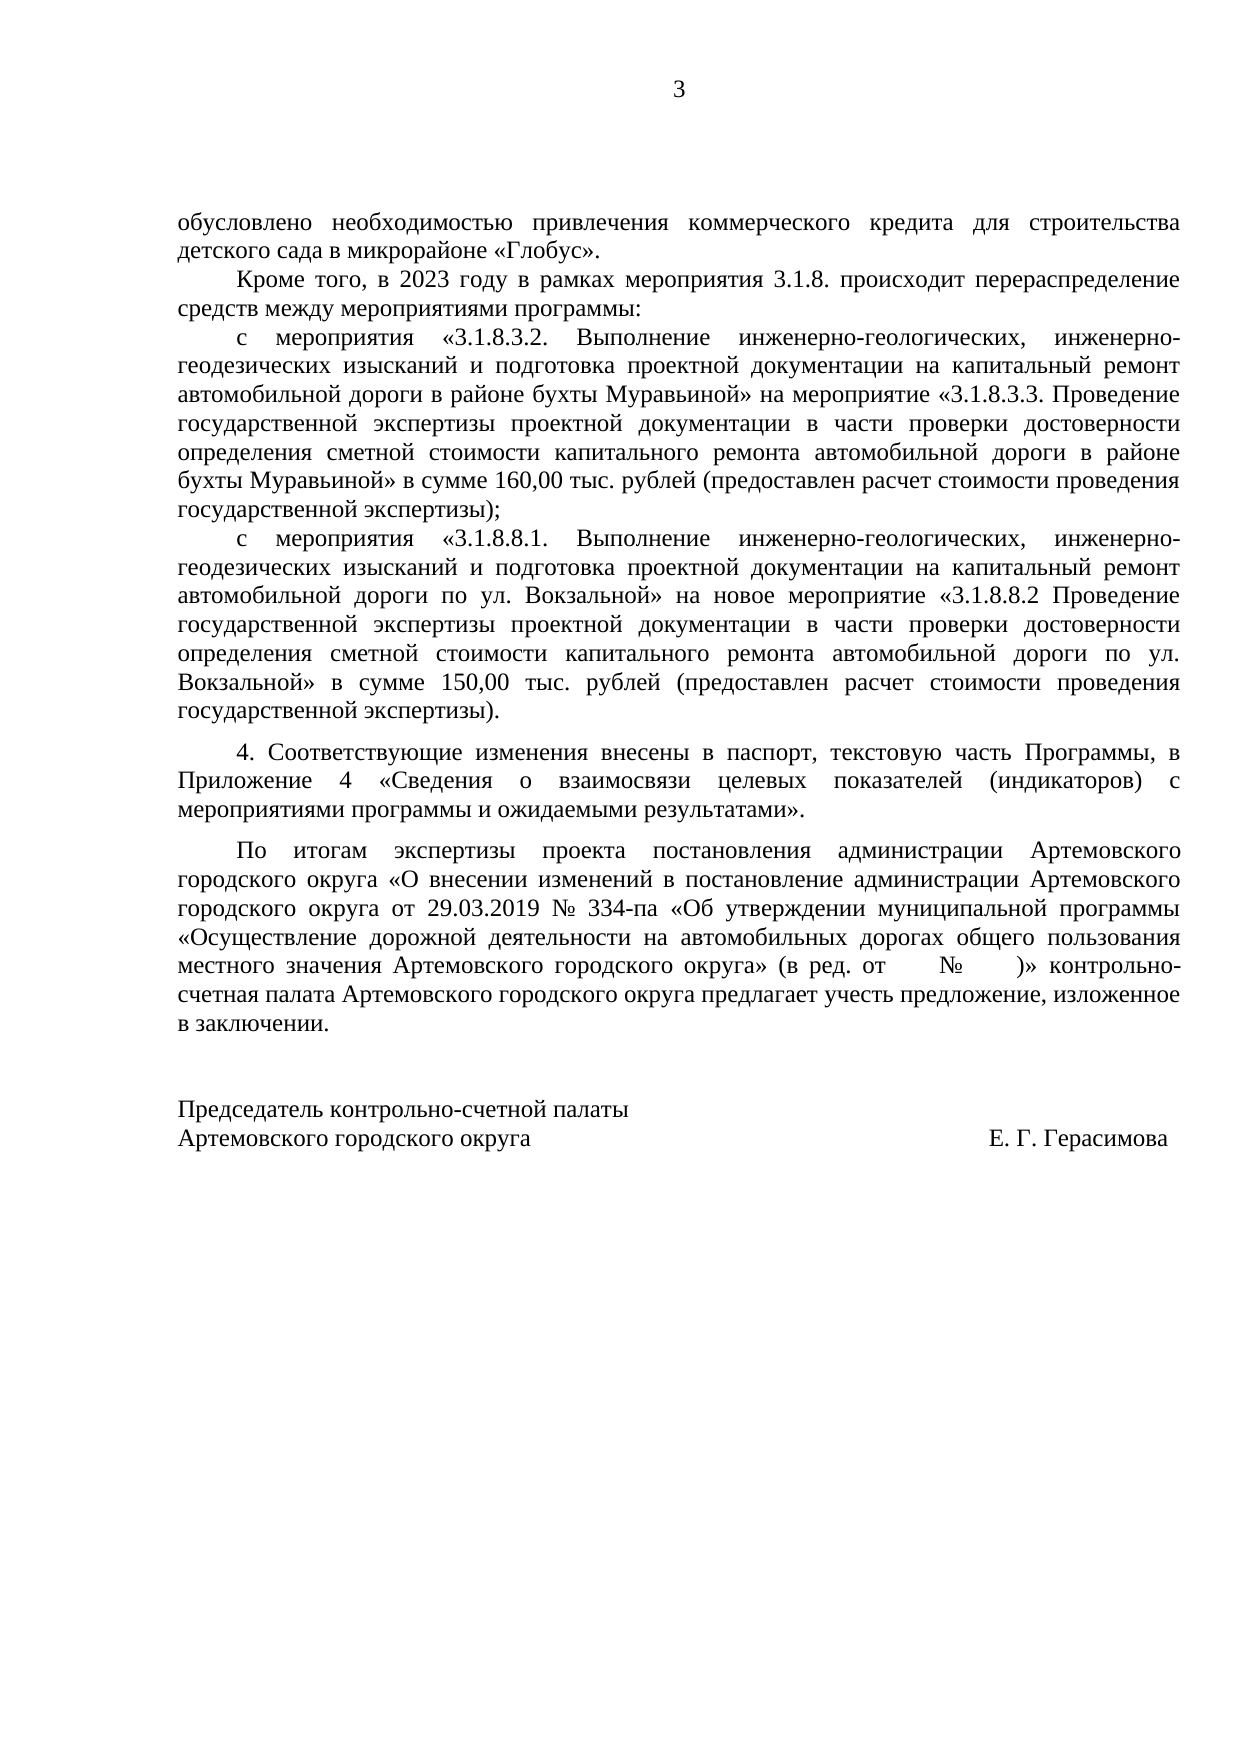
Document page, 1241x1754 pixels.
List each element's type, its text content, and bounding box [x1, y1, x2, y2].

text 4. Соответствующие изменения внесены в паспорт, текстовую часть Программы, в Приложение 4 «Сведения о взаимосвязи целевых показателей (индикаторов) с мероприятиями программы и ожидаемыми результатами». [177, 737, 1181, 823]
text с мероприятия «3.1.8.3.2. Выполнение инженерно-геологических, инженерно-геодезических изысканий и подготовка проектной документации на капитальный ремонт автомобильной дороги в районе бухты Муравьиной» на мероприятие «3.1.8.3.3. Проведение государственной экспертизы проектной документации в части проверки достоверности определения сметной стоимости капитального ремонта автомобильной дороги в районе бухты Муравьиной» в сумме 160,00 тыс. рублей (предоставлен расчет стоимости проведения государственной экспертизы); [177, 322, 1181, 523]
text Председатель контрольно-счетной палаты [177, 1094, 1181, 1123]
text Артемовского городского округа Е. Г. Герасимова [177, 1123, 1181, 1152]
text Кроме того, в 2023 году в рамках мероприятия 3.1.8. происходит перераспределение средств между мероприятиями программы: [177, 264, 1181, 322]
text По итогам экспертизы проекта постановления администрации Артемовского городского округа «О внесении изменений в постановление администрации Артемовского городского округа от 29.03.2019 № 334-па «Об утверждении муниципальной программы «Осуществление дорожной деятельности на автомобильных дорогах общего пользования местного значения Артемовского городского округа» (в ред. от № )» контрольно-счетная палата Артемовского городского округа предлагает учесть предложение, изложенное в заключении. [177, 836, 1181, 1037]
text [177, 207, 1181, 264]
text с мероприятия «3.1.8.8.1. Выполнение инженерно-геологических, инженерно-геодезических изысканий и подготовка проектной документации на капитальный ремонт автомобильной дороги по ул. Вокзальной» на новое мероприятие «3.1.8.8.2 Проведение государственной экспертизы проектной документации в части проверки достоверности определения сметной стоимости капитального ремонта автомобильной дороги по ул. Вокзальной» в сумме 150,00 тыс. рублей (предоставлен расчет стоимости проведения государственной экспертизы). [177, 523, 1181, 724]
